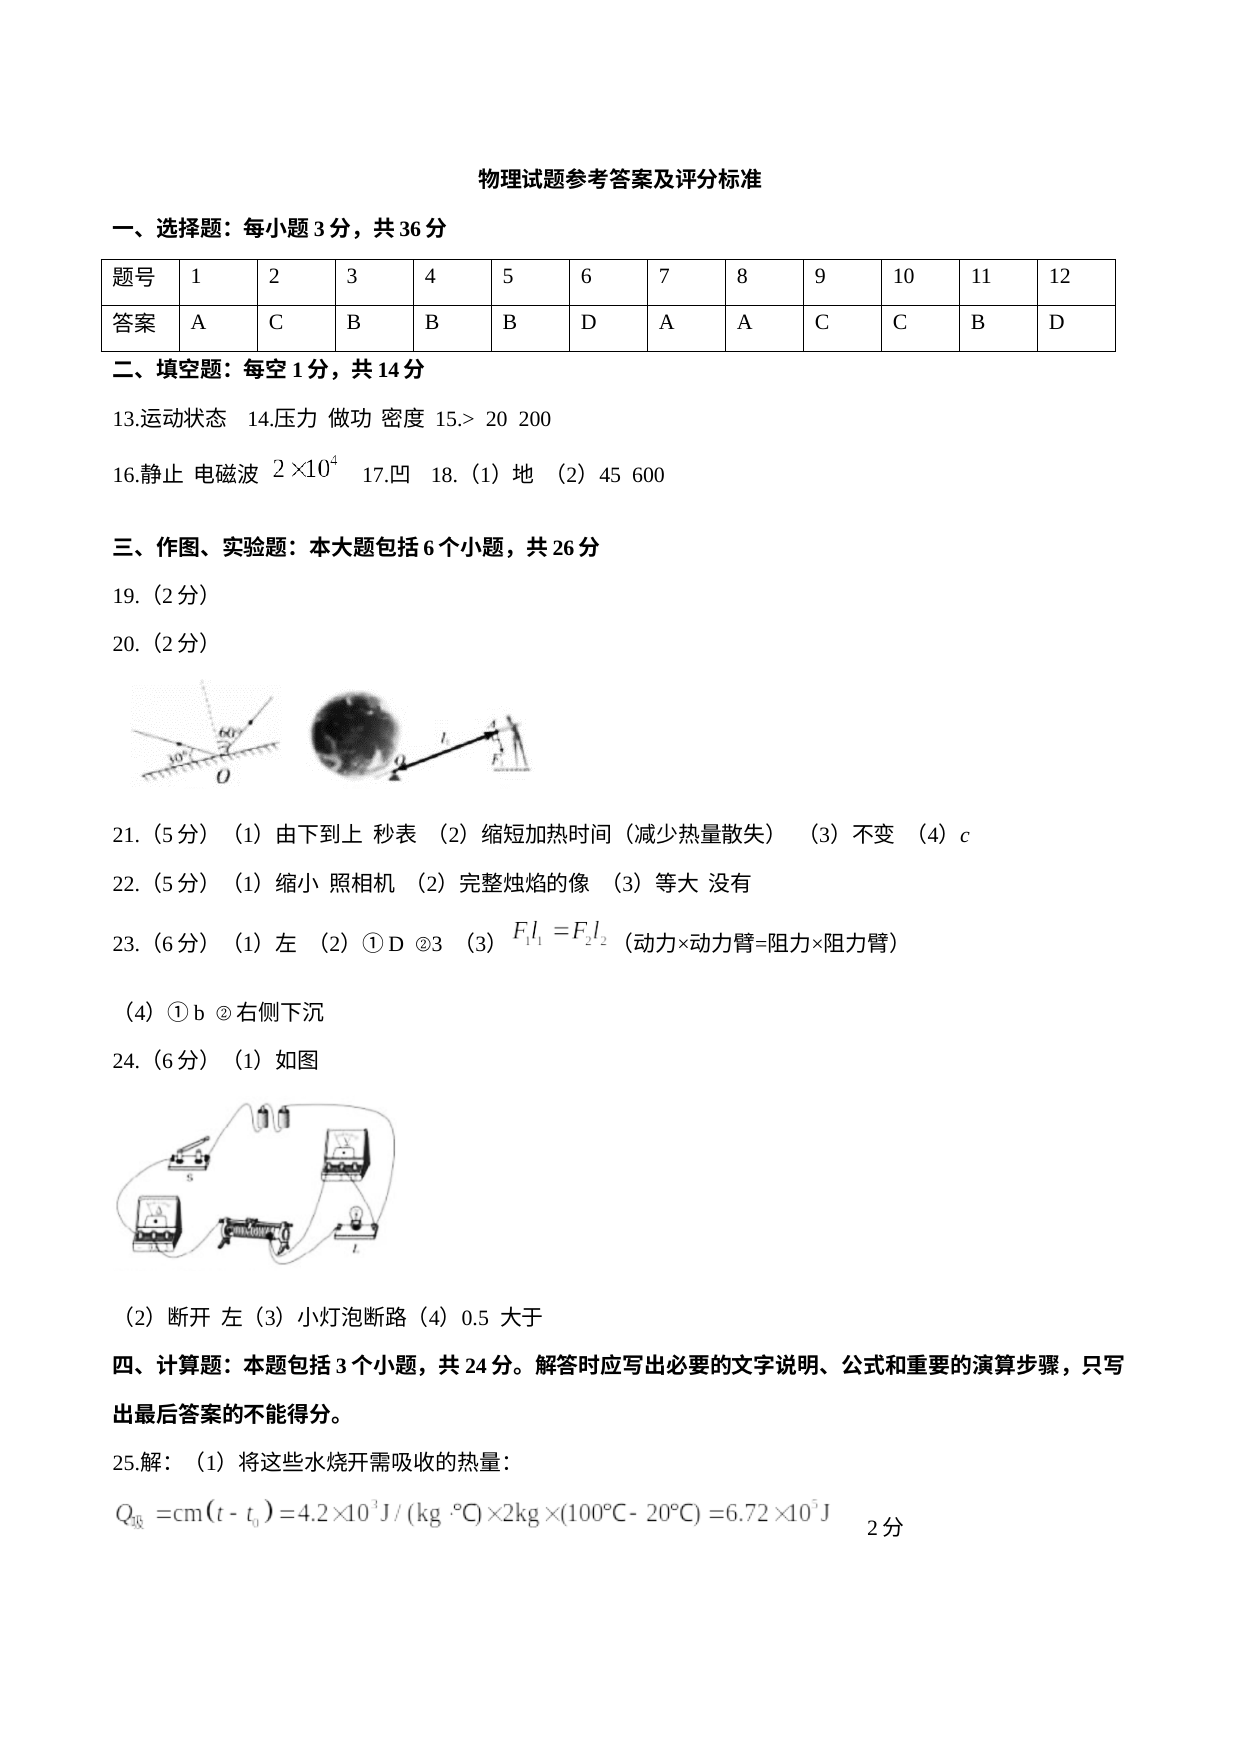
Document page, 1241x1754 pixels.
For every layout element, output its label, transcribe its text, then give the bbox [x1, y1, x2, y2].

table_header 12 [1038, 260, 1115, 305]
text 19.（2分） [112, 578, 1128, 610]
text 二、填空题：每空1分，共14分 [112, 352, 1128, 384]
table_header 7 [648, 260, 725, 305]
text 24.（6分）（1）如图 [112, 1043, 1128, 1075]
text 2分 [112, 1493, 1128, 1558]
text 四、计算题：本题包括3个小题，共24分。解答时应写出必要的文字说明、公式和重要的演算步骤，只写出最后答案的不能得分。 [112, 1348, 1128, 1429]
text 23.（6分）（1）左 （2）①D ②3 （3）（动力×动力臂=阻力×阻力臂） [112, 913, 1128, 978]
text 一、选择题：每小题3分，共36分 [112, 210, 1128, 243]
table_cell 答案 [102, 306, 179, 351]
table_cell C [804, 306, 881, 351]
table_cell B [960, 306, 1037, 351]
table_header 5 [492, 260, 569, 305]
table_cell D [570, 306, 647, 351]
picture [303, 683, 537, 789]
text 20.（2分） [112, 626, 1128, 658]
table_header 9 [804, 260, 881, 305]
table_header 11 [960, 260, 1037, 305]
table_cell A [648, 306, 725, 351]
table_cell A [726, 306, 803, 351]
text （4）①b ②右侧下沉 [112, 994, 1128, 1027]
table_cell D [1038, 306, 1115, 351]
text 三、作图、实验题：本大题包括6个小题，共26分 [112, 529, 1128, 562]
text 21.（5分）（1）由下到上 秒表 （2）缩短加热时间（减少热量散失） （3）不变 （4）c [112, 817, 1128, 849]
table_header 10 [882, 260, 959, 305]
table_header 6 [570, 260, 647, 305]
table_cell B [336, 306, 413, 351]
text 22.（5分）（1）缩小 照相机 （2）完整烛焰的像 （3）等大 没有 [112, 865, 1128, 898]
table_cell B [414, 306, 491, 351]
picture [112, 1091, 398, 1271]
table_header 2 [258, 260, 335, 305]
table_cell C [882, 306, 959, 351]
text 13.运动状态 14.压力 做功 密度 15.> 20 200 [112, 400, 1128, 433]
picture [112, 674, 293, 789]
text 16.静止 电磁波 17.凹 18.（1）地 （2）45 600 [112, 448, 1128, 513]
table_header 题号 [102, 260, 179, 305]
table_header 4 [414, 260, 491, 305]
table_cell A [180, 306, 257, 351]
table_cell B [492, 306, 569, 351]
text 25.解：（1）将这些水烧开需吸收的热量： [112, 1445, 1128, 1477]
table_header 8 [726, 260, 803, 305]
table_header 3 [336, 260, 413, 305]
table_header 1 [180, 260, 257, 305]
text 物理试题参考答案及评分标准 [112, 162, 1128, 194]
table_cell C [258, 306, 335, 351]
text （2）断开 左（3）小灯泡断路（4）0.5 大于 [112, 1299, 1128, 1332]
